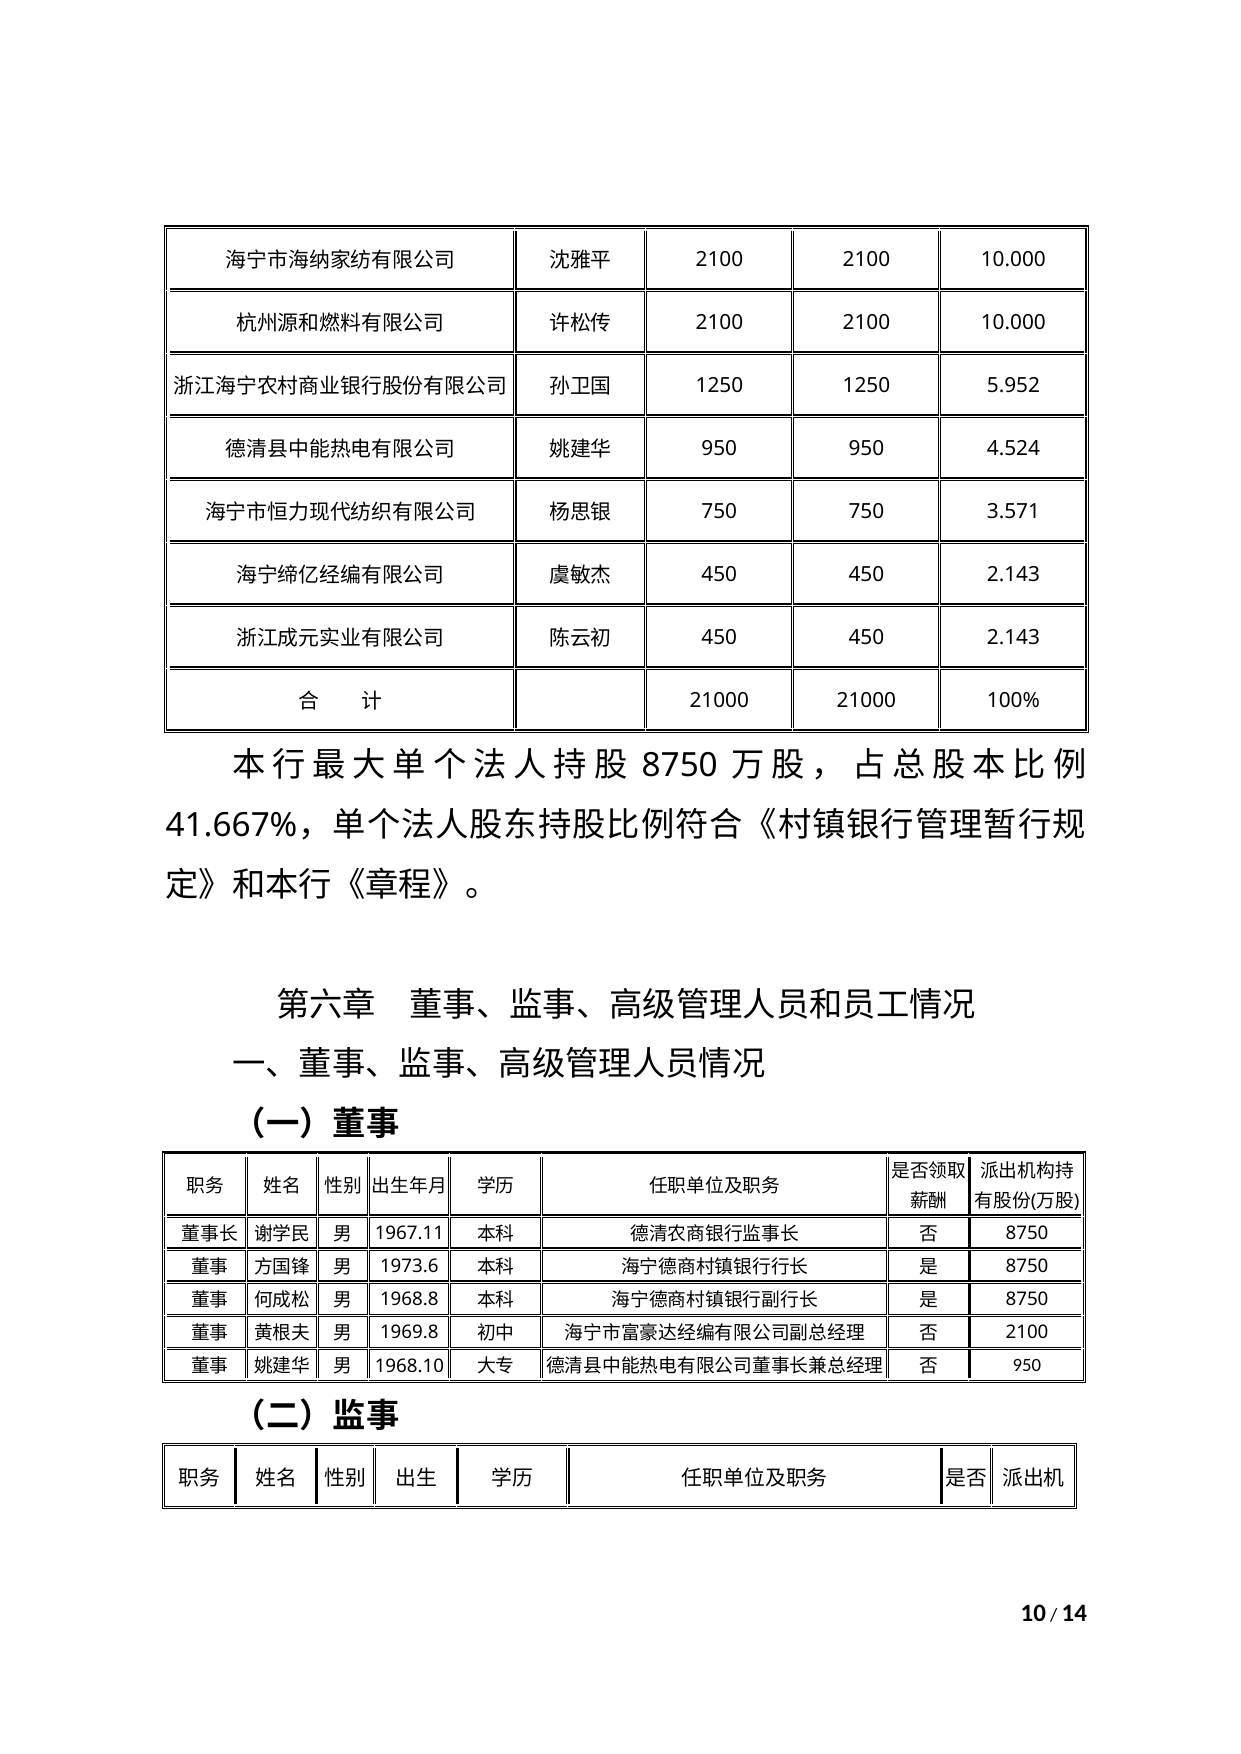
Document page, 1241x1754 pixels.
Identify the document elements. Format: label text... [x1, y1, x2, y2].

table_header 是否领取薪酬 [941, 1446, 992, 1506]
table_header 学历 [457, 1444, 568, 1506]
table_cell 初中 [451, 1317, 540, 1347]
table_cell 大专 [450, 1350, 541, 1380]
text 第六章 董事、监事、高级管理人员和员工情况 [165, 972, 1087, 1031]
table_cell 100% [940, 666, 1086, 729]
table_cell 3.571 [941, 477, 1086, 540]
table_cell 2100 [793, 229, 940, 288]
table_cell 孙卫国 [517, 355, 644, 414]
text 本行最大单个法人持股8750万股，占总股本比例41.667%，单个法人股东持股比例符合《村镇银行管理暂行规定》和本行《章程》。 [165, 733, 1087, 912]
table_cell 950 [647, 418, 791, 477]
table_cell 男 [318, 1350, 368, 1380]
table_cell 海宁德商村镇银行行长 [543, 1251, 886, 1280]
table_cell 海宁缔亿经编有限公司 [167, 540, 513, 603]
table_cell 750 [647, 481, 791, 540]
table_cell 德清县中能热电有限公司董事长兼总经理 [541, 1350, 888, 1380]
table_cell 本科 [451, 1218, 540, 1247]
table_cell 450 [794, 544, 938, 603]
table_cell [515, 670, 646, 729]
table_header 职务 [163, 1444, 235, 1506]
table_cell 450 [647, 544, 791, 603]
table_cell 450 [647, 607, 791, 666]
table_cell 否 [889, 1218, 968, 1247]
table_cell 1967.11 [370, 1218, 448, 1247]
table_cell 姚建华 [246, 1350, 318, 1380]
table_cell 1968.10 [369, 1350, 450, 1380]
table_header 派出机构持有股份 （万股） [992, 1446, 1074, 1506]
table_cell 德清农商银行监事长 [543, 1218, 886, 1247]
table_cell 是 [889, 1284, 968, 1313]
table_cell 1250 [647, 355, 791, 414]
table_cell 950 [794, 418, 938, 477]
table_cell 沈雅平 [515, 229, 646, 288]
table_cell 董事长 [165, 1214, 245, 1247]
table_cell 1973.6 [370, 1251, 448, 1280]
table_header 是否领取薪酬 [888, 1153, 969, 1214]
table_cell 浙江海宁农村商业银行股份有限公司 [167, 351, 513, 414]
table_cell 陈云初 [517, 607, 644, 666]
table_cell 2.143 [941, 540, 1086, 603]
table_cell 21000 [793, 670, 940, 729]
table_cell 虞敏杰 [517, 544, 644, 603]
table_cell 2100 [794, 292, 938, 351]
table_header 任职单位及职务 [568, 1446, 941, 1506]
table_cell 450 [794, 607, 938, 666]
table_cell 5.952 [941, 351, 1086, 414]
table_header 职务 [165, 1154, 246, 1214]
table_cell 是 [889, 1251, 968, 1280]
table_cell 姚建华 [517, 418, 644, 477]
table_cell 海宁市海纳家纺有限公司 [167, 227, 515, 288]
table_cell 2100 [647, 292, 791, 351]
table_cell 男 [319, 1251, 367, 1280]
table_cell 董事 [165, 1314, 245, 1347]
text 一、董事、监事、高级管理人员情况 [165, 1031, 1087, 1091]
table_cell 950 [969, 1347, 1084, 1380]
table_cell 杭州源和燃料有限公司 [167, 288, 513, 351]
table_cell 1969.8 [370, 1317, 448, 1347]
table_cell 杨思银 [517, 481, 644, 540]
table_cell 黄根夫 [248, 1317, 316, 1347]
table_cell 男 [319, 1317, 367, 1347]
table_cell 否 [889, 1317, 968, 1347]
table_header 出生 年月 [375, 1444, 457, 1506]
table_cell 男 [319, 1218, 367, 1247]
table_cell 海宁市恒力现代纺织有限公司 [167, 477, 513, 540]
table_cell 合 计 [167, 666, 515, 729]
table_header 学历 [450, 1154, 541, 1214]
table_cell 10.000 [940, 229, 1085, 288]
table_header 性别 [316, 1446, 374, 1506]
table_cell 本科 [451, 1284, 540, 1313]
table_cell 海宁市富豪达经编有限公司副总经理 [543, 1317, 886, 1347]
table_cell 董事 [163, 1347, 246, 1380]
table_header 姓名 [246, 1154, 318, 1214]
table_cell 1250 [794, 355, 938, 414]
table_cell 10.000 [941, 288, 1086, 351]
table_cell 2.143 [941, 603, 1086, 666]
table_header 出生年月 [369, 1154, 450, 1214]
table_cell 750 [794, 481, 938, 540]
table_cell 本科 [451, 1251, 540, 1280]
table_header 姓名 [235, 1446, 316, 1506]
table_cell 8750 [971, 1280, 1083, 1313]
table_cell 德清县中能热电有限公司 [167, 414, 513, 477]
table_cell 8750 [971, 1247, 1083, 1280]
table_cell 浙江成元实业有限公司 [167, 603, 513, 666]
table_cell 4.524 [941, 414, 1086, 477]
table_header 性别 [318, 1154, 368, 1214]
table_cell 1968.8 [370, 1284, 448, 1313]
table_cell 2100 [971, 1314, 1083, 1347]
text （一）董事 [165, 1091, 1087, 1151]
table_cell 何成松 [248, 1284, 316, 1313]
table_cell 2100 [646, 229, 793, 288]
table_cell 方国锋 [248, 1251, 316, 1280]
table_cell 男 [319, 1284, 367, 1313]
table_cell 董事 [165, 1247, 245, 1280]
text （二）监事 [165, 1383, 1087, 1443]
table_cell 8750 [971, 1214, 1083, 1247]
table_cell 董事 [165, 1280, 245, 1313]
table_cell 否 [888, 1350, 969, 1380]
table_header 任职单位及职务 [541, 1154, 888, 1214]
table_cell 许松传 [517, 292, 644, 351]
table_cell 海宁德商村镇银行副行长 [543, 1284, 886, 1313]
table_cell 谢学民 [248, 1218, 316, 1247]
table_header 派出机构持有股份(万股) [969, 1154, 1083, 1214]
table_cell 21000 [646, 670, 793, 729]
